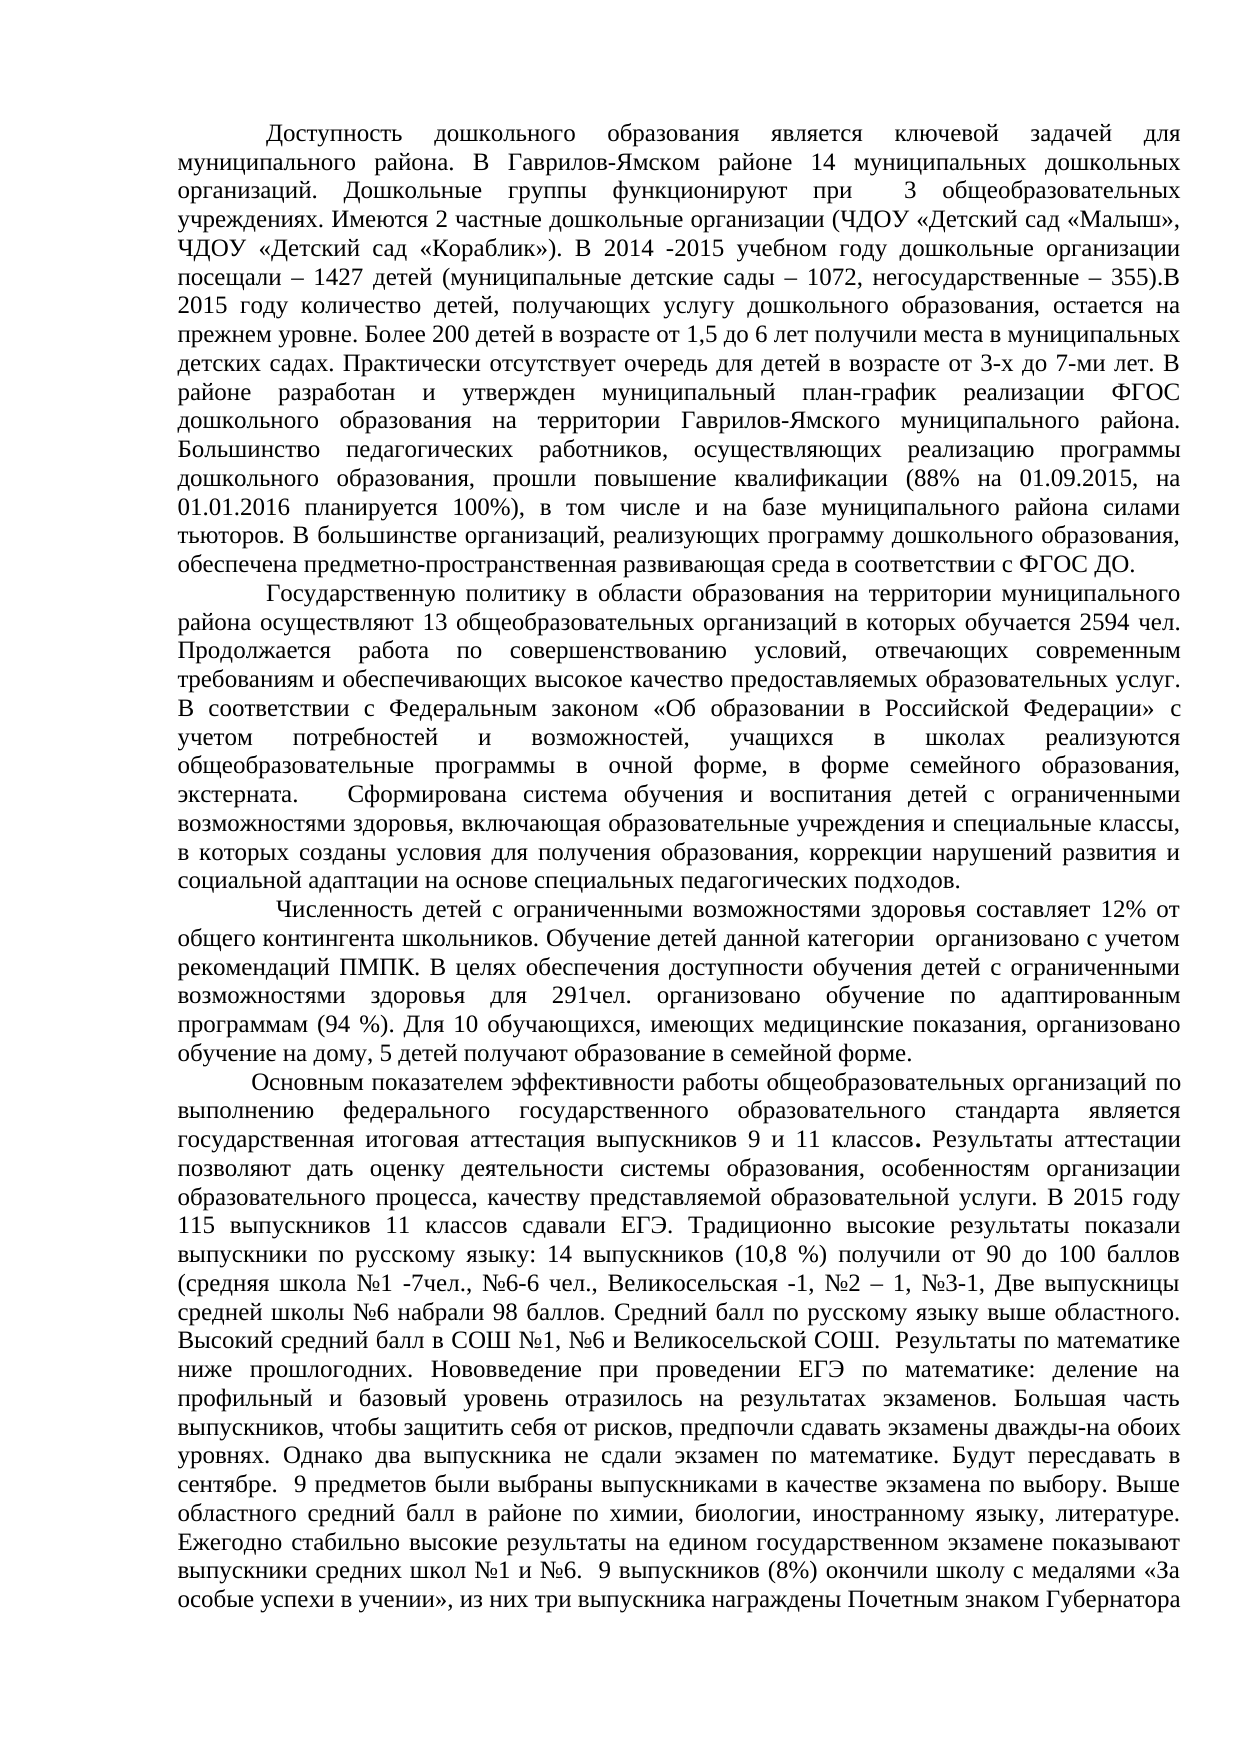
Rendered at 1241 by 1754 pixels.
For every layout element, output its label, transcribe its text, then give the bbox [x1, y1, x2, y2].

text Доступность дошкольного образования является ключевой задачей для муниципального района. В Гаврилов-Ямском районе 14 муниципальных дошкольных организаций. Дошкольные группы функционируют при 3 общеобразовательных учреждениях. Имеются 2 частные дошкольные организации (ЧДОУ «Детский сад «Малыш», ЧДОУ «Детский сад «Кораблик»). В 2014 -2015 учебном году дошкольные организации посещали – 1427 детей (муниципальные детские сады – 1072, негосударственные – 355).В 2015 году количество детей, получающих услугу дошкольного образования, остается на прежнем уровне. Более 200 детей в возрасте от 1,5 до 6 лет получили места в муниципальных детских садах. Практически отсутствует очередь для детей в возрасте от 3-х до 7-ми лет. В районе разработан и утвержден муниципальный план-график реализации ФГОС дошкольного образования на территории Гаврилов-Ямского муниципального района. Большинство педагогических работников, осуществляющих реализацию программы дошкольного образования, прошли повышение квалификации (88% на 01.09.2015, на 01.01.2016 планируется 100%), в том числе и на базе муниципального района силами тьюторов. В большинстве организаций, реализующих программу дошкольного образования, обеспечена предметно-пространственная развивающая среда в соответствии с ФГОС ДО. [177, 118, 1181, 578]
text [177, 1067, 1181, 1613]
text Государственную политику в области образования на территории муниципального района осуществляют 13 общеобразовательных организаций в которых обучается 2594 чел. Продолжается работа по совершенствованию условий, отвечающих современным требованиям и обеспечивающих высокое качество предоставляемых образовательных услуг. В соответствии с Федеральным законом «Об образовании в Российской Федерации» с учетом потребностей и возможностей, учащихся в школах реализуются общеобразовательные программы в очной форме, в форме семейного образования, экстерната. Сформирована система обучения и воспитания детей с ограниченными возможностями здоровья, включающая образовательные учреждения и специальные классы, в которых созданы условия для получения образования, коррекции нарушений развития и социальной адаптации на основе специальных педагогических подходов. [177, 578, 1181, 894]
text Численность детей с ограниченными возможностями здоровья составляет 12% от общего контингента школьников. Обучение детей данной категории организовано с учетом рекомендаций ПМПК. В целях обеспечения доступности обучения детей с ограниченными возможностями здоровья для 291чел. организовано обучение по адаптированным программам (94 %). Для 10 обучающихся, имеющих медицинские показания, организовано обучение на дому, 5 детей получают образование в семейной форме. [177, 894, 1181, 1067]
